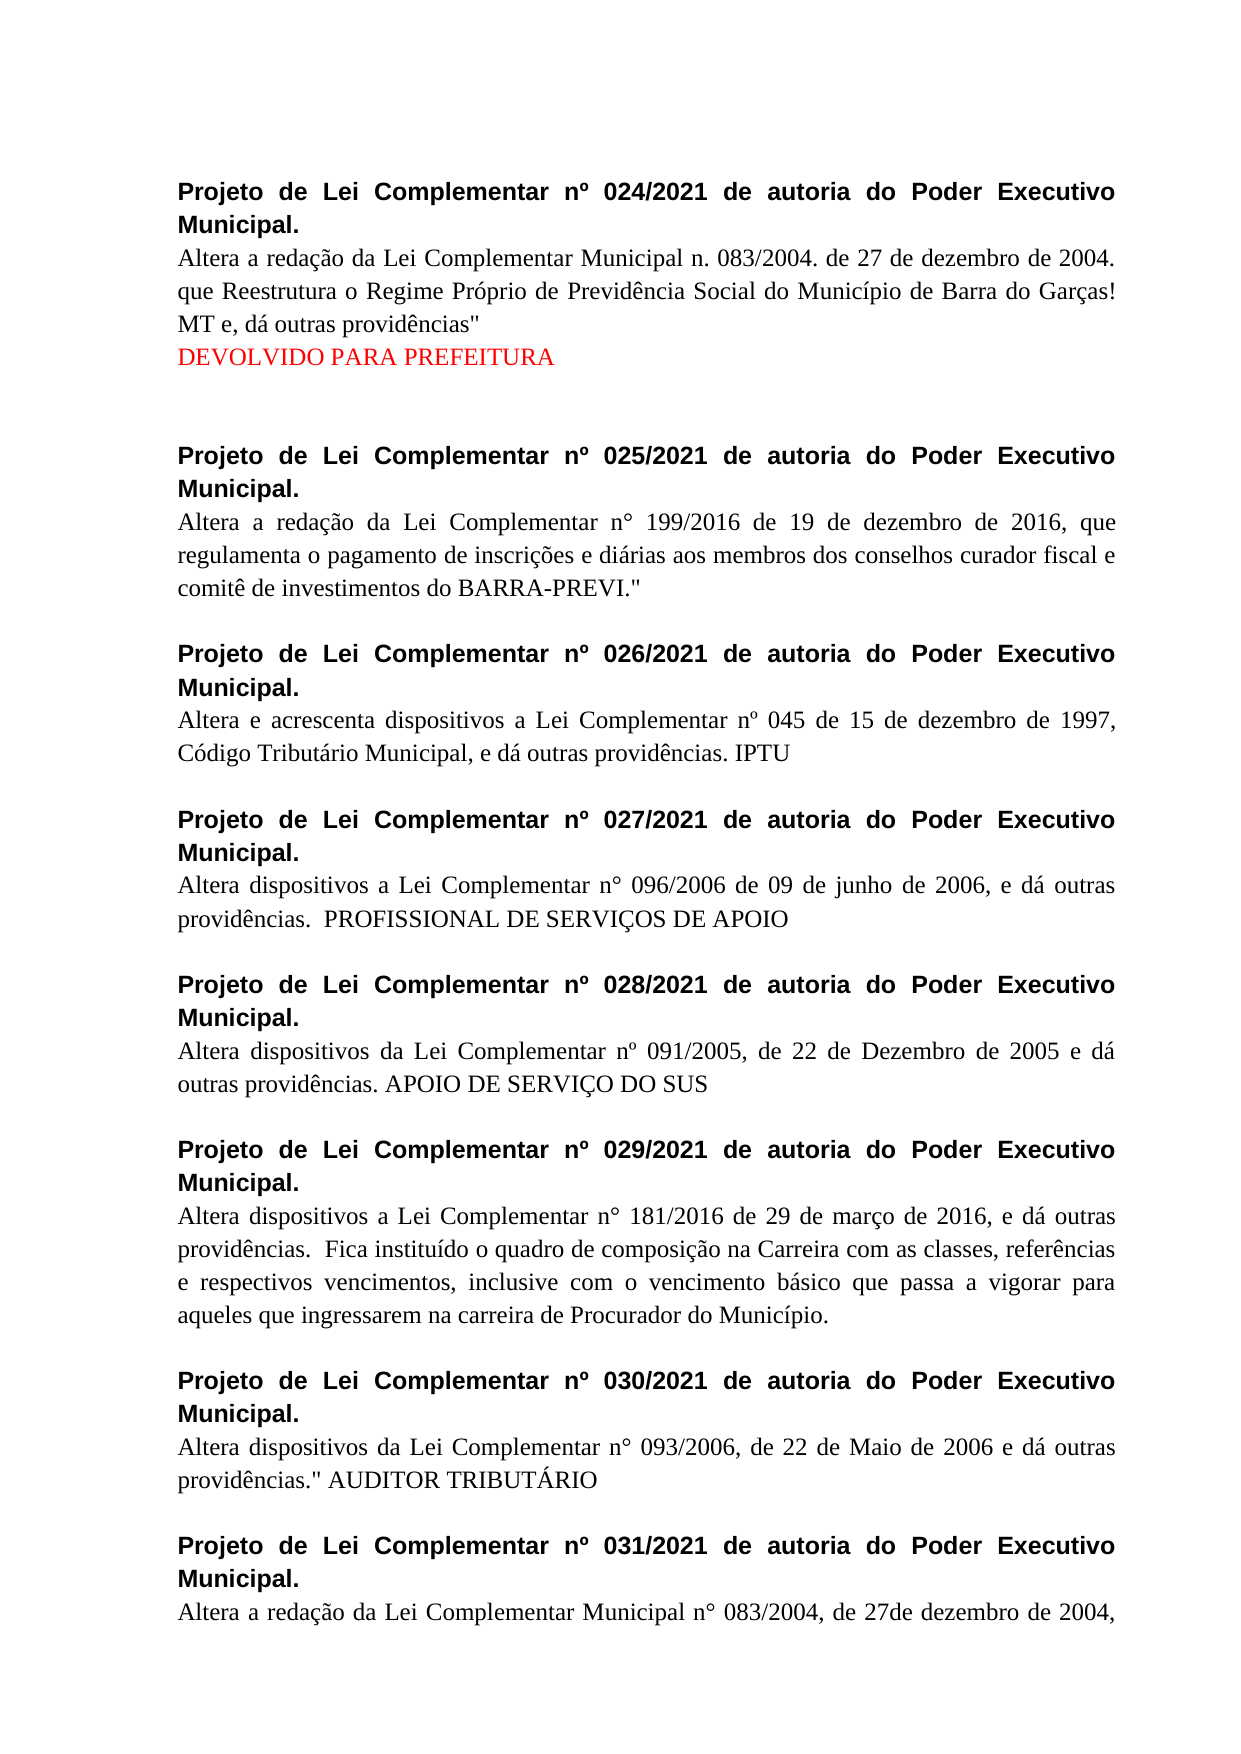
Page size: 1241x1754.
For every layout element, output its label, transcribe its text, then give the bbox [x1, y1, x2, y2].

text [177, 1597, 1117, 1626]
text Projeto de Lei Complementar nº 027/2021 de autoria do Poder Executivo Municipal. [177, 804, 1117, 866]
text Altera a redação da Lei Complementar n° 199/2016 de 19 de dezembro de 2016, que regulamenta o pagamento de inscrições e diárias aos membros dos conselhos curador fiscal e comitê de investimentos do BARRA-PREVI." [177, 507, 1117, 602]
text Projeto de Lei Complementar nº 031/2021 de autoria do Poder Executivo Municipal. [177, 1531, 1117, 1593]
text Altera a redação da Lei Complementar Municipal n. 083/2004. de 27 de dezembro de 2004. que Reestrutura o Regime Próprio de Previdência Social do Município de Barra do Garças!MT e, dá outras providências" [177, 243, 1117, 338]
text Altera dispositivos da Lei Complementar nº 091/2005, de 22 de Dezembro de 2005 e dá outras providências. APOIO DE SERVIÇO DO SUS [177, 1036, 1117, 1097]
text Projeto de Lei Complementar nº 030/2021 de autoria do Poder Executivo Municipal. [177, 1366, 1117, 1428]
text Projeto de Lei Complementar nº 024/2021 de autoria do Poder Executivo Municipal. [177, 177, 1117, 239]
text Altera dispositivos da Lei Complementar n° 093/2006, de 22 de Maio de 2006 e dá outras providências." AUDITOR TRIBUTÁRIO [177, 1432, 1117, 1494]
text DEVOLVIDO PARA PREFEITURA [177, 342, 1117, 371]
text Altera dispositivos a Lei Complementar n° 181/2016 de 29 de março de 2016, e dá outras providências. Fica instituído o quadro de composição na Carreira com as classes, referências e respectivos vencimentos, inclusive com o vencimento básico que passa a vigorar para aqueles que ingressarem na carreira de Procurador do Município. [177, 1201, 1117, 1329]
text Altera e acrescenta dispositivos a Lei Complementar nº 045 de 15 de dezembro de 1997, Código Tributário Municipal, e dá outras providências. IPTU [177, 706, 1117, 767]
text Projeto de Lei Complementar nº 025/2021 de autoria do Poder Executivo Municipal. [177, 441, 1117, 503]
text Projeto de Lei Complementar nº 028/2021 de autoria do Poder Executivo Municipal. [177, 970, 1117, 1031]
text Projeto de Lei Complementar nº 026/2021 de autoria do Poder Executivo Municipal. [177, 639, 1117, 701]
text Projeto de Lei Complementar nº 029/2021 de autoria do Poder Executivo Municipal. [177, 1135, 1117, 1197]
text Altera dispositivos a Lei Complementar n° 096/2006 de 09 de junho de 2006, e dá outras providências. PROFISSIONAL DE SERVIÇOS DE APOIO [177, 871, 1117, 932]
